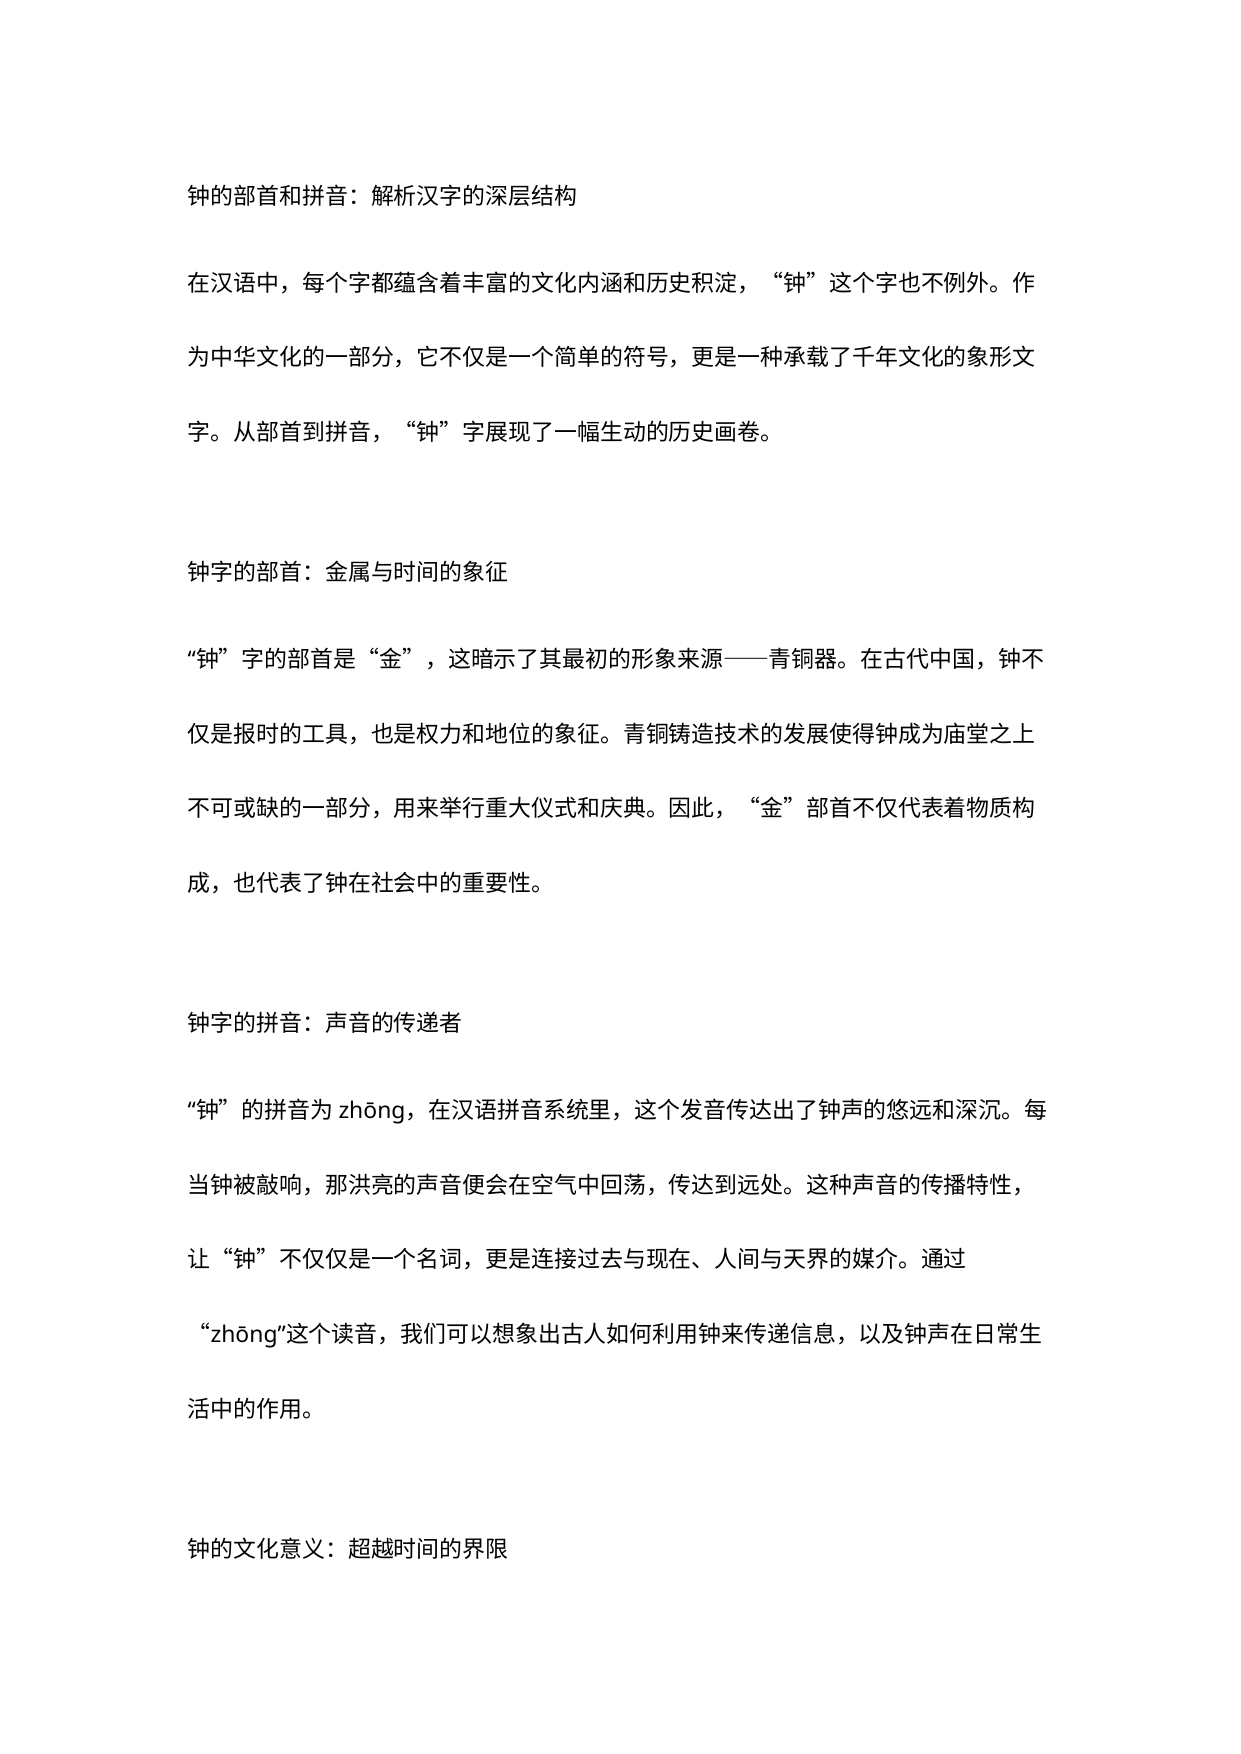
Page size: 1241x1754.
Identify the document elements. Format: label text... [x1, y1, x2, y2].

text 钟的部首和拼音：解析汉字的深层结构 [187, 162, 1053, 227]
text 钟字的部首：金属与时间的象征 [187, 538, 1053, 603]
text 钟字的拼音：声音的传递者 [187, 989, 1053, 1054]
text “钟”的拼音为 zhōng，在汉语拼音系统里，这个发音传达出了钟声的悠远和深沉。每当钟被敲响，那洪亮的声音便会在空气中回荡，传达到远处。这种声音的传播特性，让“钟”不仅仅是一个名词，更是连接过去与现在、人间与天界的媒介。通过“zhōng”这个读音，我们可以想象出古人如何利用钟来传递信息，以及钟声在日常生活中的作用。 [187, 1076, 1053, 1440]
text 钟的文化意义：超越时间的界限 [187, 1515, 1053, 1580]
text “钟”字的部首是“金”，这暗示了其最初的形象来源——青铜器。在古代中国，钟不仅是报时的工具，也是权力和地位的象征。青铜铸造技术的发展使得钟成为庙堂之上不可或缺的一部分，用来举行重大仪式和庆典。因此，“金”部首不仅代表着物质构成，也代表了钟在社会中的重要性。 [187, 625, 1053, 914]
text 在汉语中，每个字都蕴含着丰富的文化内涵和历史积淀，“钟”这个字也不例外。作为中华文化的一部分，它不仅是一个简单的符号，更是一种承载了千年文化的象形文字。从部首到拼音，“钟”字展现了一幅生动的历史画卷。 [187, 248, 1053, 463]
